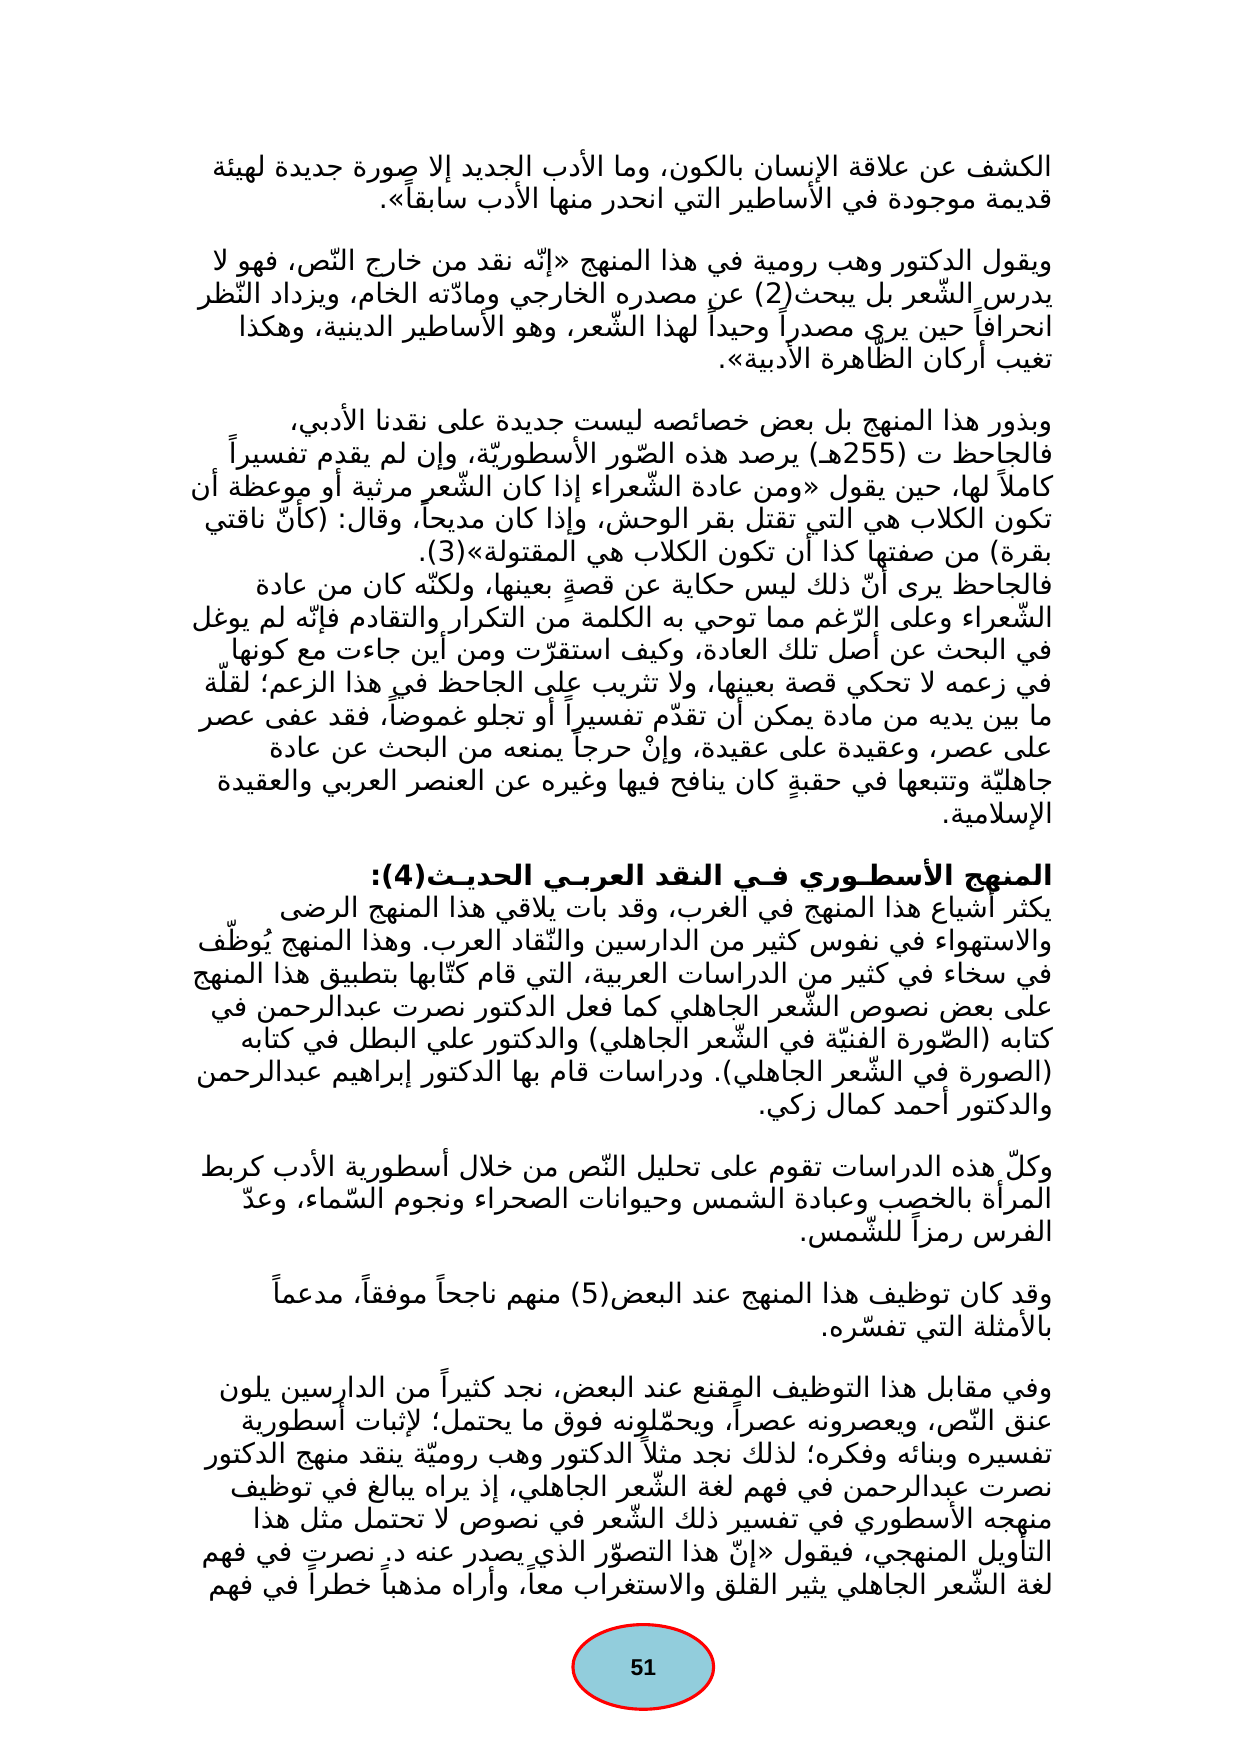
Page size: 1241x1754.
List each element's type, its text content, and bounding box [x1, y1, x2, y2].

text وقد كان توظيف هذا المنهج عند البعض(5) منهم ناجحاً موفقاً، مدعماً بالأمثلة التي تفسّره. [187, 1277, 1053, 1342]
text ويقول الدكتور وهب رومية في هذا المنهج «إنّه نقد من خارج النّص، فهو لا يدرس الشّعر بل يبحث(2) عن مصدره الخارجي ومادّته الخام، ويزداد النّظر انحرافاً حين يرى مصدراً وحيداً لهذا الشّعر، وهو الأساطير الدينية، وهكذا تغيب أركان الظّاهرة الأدبية». [187, 244, 1053, 375]
text وبذور هذا المنهج بل بعض خصائصه ليست جديدة على نقدنا الأدبي، فالجاحظ ت (255هـ) يرصد هذه الصّور الأسطوريّة، وإن لم يقدم تفسيراً كاملاً لها، حين يقول «ومن عادة الشّعراء إذا كان الشّعر مرثية أو موعظة أن تكون الكلاب هي التي تقتل بقر الوحش، وإذا كان مديحاً، وقال: (كأنّ ناقتي بقرة) من صفتها كذا أن تكون الكلاب هي المقتولة»(3). فالجاحظ يرى أنّ ذلك ليس حكاية عن قصةٍ بعينها، ولكنّه كان من عادة الشّعراء وعلى الرّغم مما توحي به الكلمة من التكرار والتقادم فإنّه لم يوغل في البحث عن أصل تلك العادة، وكيف استقرّت ومن أين جاءت مع كونها في زعمه لا تحكي قصة بعينها، ولا تثريب على الجاحظ في هذا الزعم؛ لقلّة ما بين يديه من مادة يمكن أن تقدّم تفسيراً أو تجلو غموضاً، فقد عفى عصر على عصر، وعقيدة على عقيدة، وإنْ حرجاً يمنعه من البحث عن عادة جاهليّة وتتبعها في حقبةٍ كان ينافح فيها وغيره عن العنصر العربي والعقيدة الإسلامية. [187, 404, 1053, 830]
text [187, 1372, 1053, 1601]
text المنهج الأسطـوري فـي النقد العربـي الحديـث(4): يكثر أشياع هذا المنهج في الغرب، وقد بات يلاقي هذا المنهج الرضى والاستهواء في نفوس كثير من الدارسين والنّقاد العرب. وهذا المنهج يُوظّف في سخاء في كثير من الدراسات العربية، التي قام كتّابها بتطبيق هذا المنهج على بعض نصوص الشّعر الجاهلي كما فعل الدكتور نصرت عبدالرحمن في كتابه (الصّورة الفنيّة في الشّعر الجاهلي) والدكتور علي البطل في كتابه (الصورة في الشّعر الجاهلي). ودراسات قام بها الدكتور إبراهيم عبدالرحمن والدكتور أحمد كمال زكي. [187, 859, 1053, 1121]
text وكلّ هذه الدراسات تقوم على تحليل النّص من خلال أسطورية الأدب كربط المرأة بالخصب وعبادة الشمس وحيوانات الصحراء ونجوم السّماء، وعدّ الفرس رمزاً للشّمس. [187, 1150, 1053, 1248]
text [187, 150, 1053, 215]
